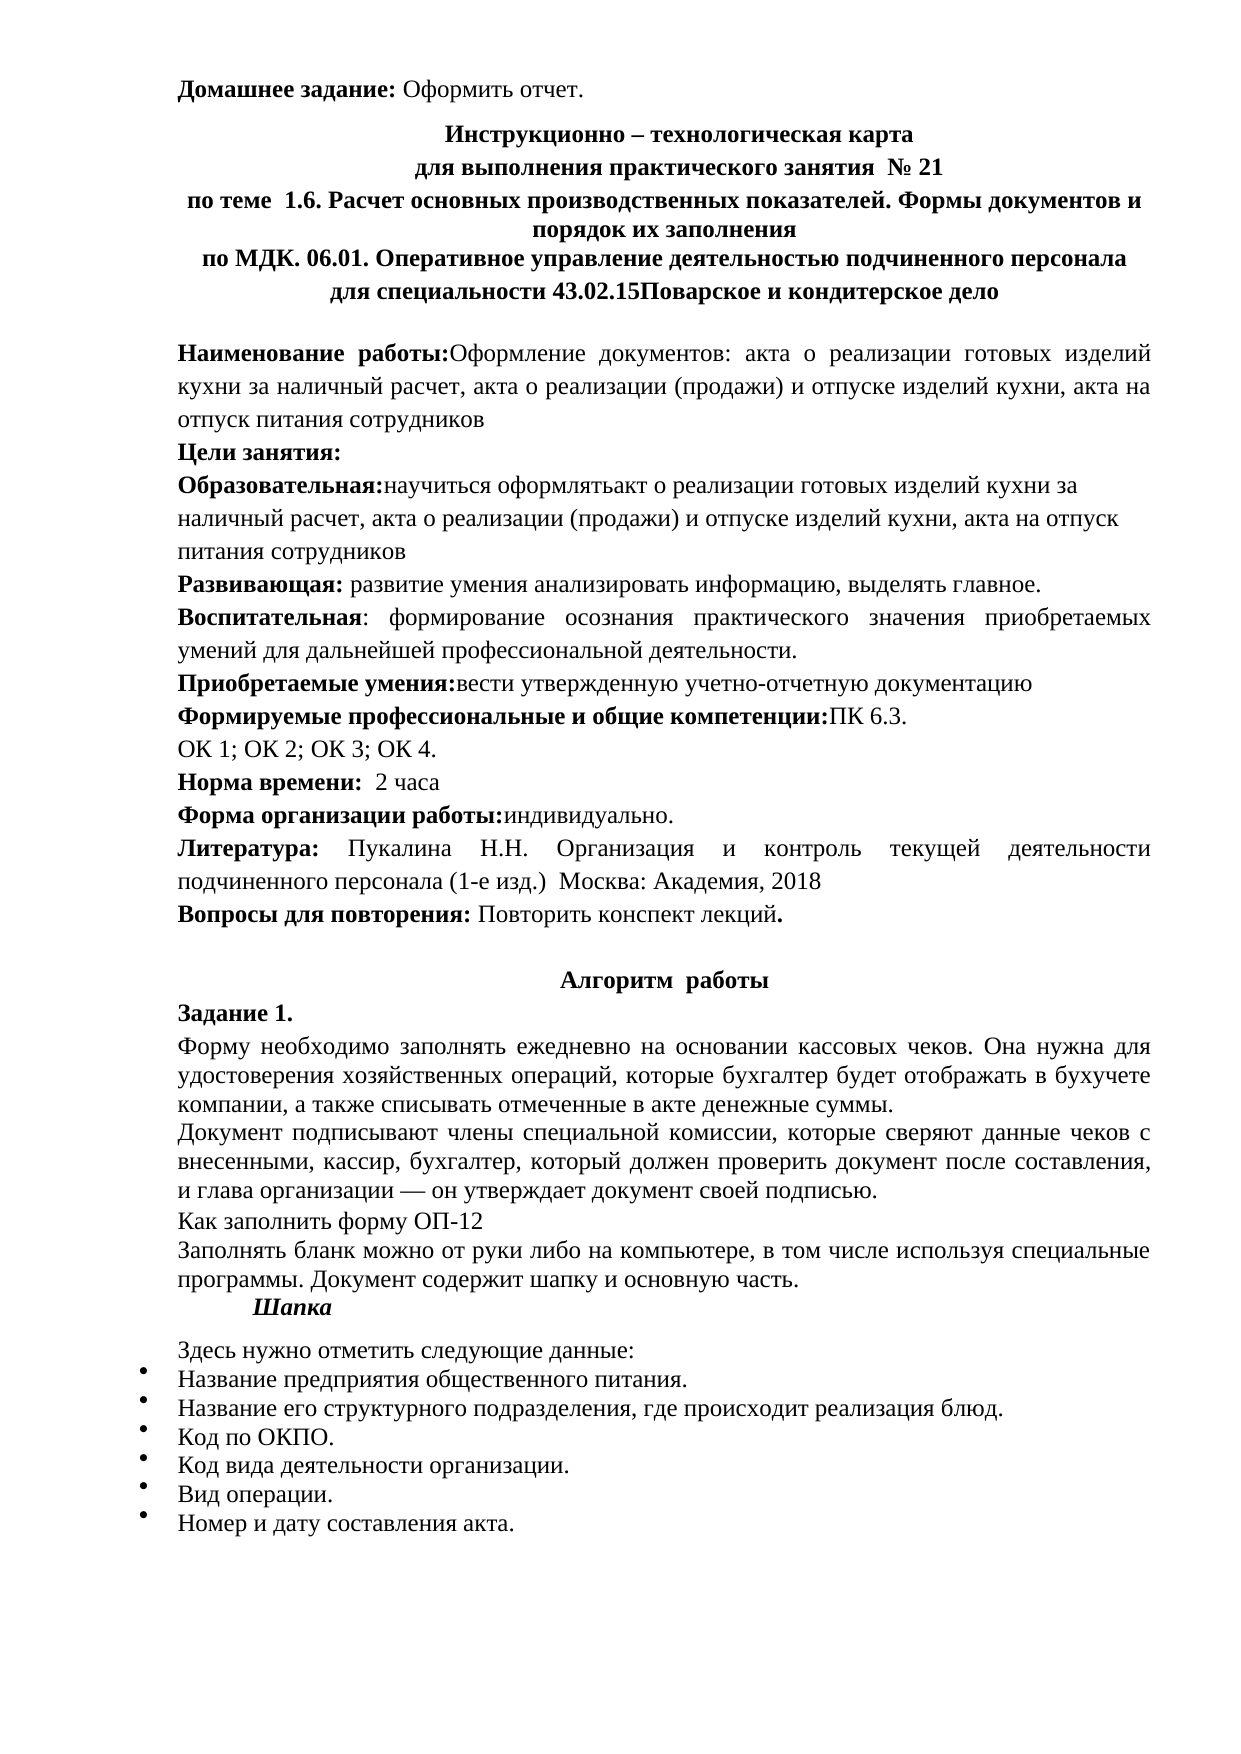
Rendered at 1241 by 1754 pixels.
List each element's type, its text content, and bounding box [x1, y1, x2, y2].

list Название предприятия общественного питания. [140, 1364, 1152, 1393]
text Норма времени: 2 часа [177, 767, 1152, 796]
text Развивающая: развитие умения анализировать информацию, выделять главное. [177, 569, 1152, 598]
list Номер и дату составления акта. [140, 1508, 1152, 1537]
list Код вида деятельности организации. [140, 1451, 1152, 1479]
text Документ подписывают члены специальной комиссии, которые сверяют данные чеков с внесенными, кассир, бухгалтер, который должен проверить документ после составления, и глава организации — он утверждает документ своей подписью. [177, 1117, 1152, 1204]
subtitle Как заполнить форму ОП-12 [177, 1204, 1152, 1235]
text Приобретаемые умения:вести утвержденную учетно-отчетную документацию [177, 668, 1152, 697]
text для специальности 43.02.15Поварское и кондитерское дело [177, 276, 1152, 305]
text Литература: Пукалина Н.Н. Организация и контроль текущей деятельности подчиненного персонала (1-е изд.) Москва: Академия, 2018 [177, 833, 1152, 895]
text Наименование работы:Оформление документов: акта о реализации готовых изделий кухни за наличный расчет, акта о реализации (продажи) и отпуске изделий кухни, акта на отпуск питания сотрудников [177, 338, 1152, 432]
text ОК 1; ОК 2; ОК 3; ОК 4. [177, 734, 1152, 763]
text по теме 1.6. Расчет основных производственных показателей. Формы документов и порядок их заполнения [177, 185, 1152, 243]
text по МДК. 06.01. Оперативное управление деятельностью подчиненного персонала [177, 243, 1152, 272]
text для выполнения практического занятия № 21 [207, 152, 1152, 181]
text Алгоритм работы [177, 965, 1152, 994]
text Здесь нужно отметить следующие данные: [177, 1336, 1152, 1364]
text Форму необходимо заполнять ежедневно на основании кассовых чеков. Она нужна для удостоверения хозяйственных операций, которые бухгалтер будет отображать в бухучете компании, а также списывать отмеченные в акте денежные суммы. [177, 1031, 1152, 1117]
list Код по ОКПО. [140, 1422, 1152, 1451]
text Формируемые профессиональные и общие компетенции:ПК 6.3. [177, 701, 1152, 730]
text Инструкционно – технологическая карта [207, 119, 1152, 148]
text Заполнять бланк можно от руки либо на компьютере, в том числе используя специальные программы. Документ содержит шапку и основную часть. [177, 1235, 1152, 1292]
text Домашнее задание: Оформить отчет. [177, 74, 1152, 103]
list Название его структурного подразделения, где происходит реализация блюд. [140, 1393, 1152, 1422]
text Воспитательная: формирование осознания практического значения приобретаемых умений для дальнейшей профессиональной деятельности. [177, 602, 1152, 664]
text Цели занятия: Образовательная:научиться оформлятьакт о реализации готовых изделий кухни за наличный расчет, акта о реализации (продажи) и отпуске изделий кухни, акта на отпуск питания сотрудников [177, 437, 1152, 564]
list Вид операции. [140, 1479, 1152, 1508]
text Вопросы для повторения: Повторить конспект лекций. [177, 899, 1152, 928]
text Задание 1. [177, 998, 1152, 1027]
subtitle Шапка [177, 1292, 1152, 1321]
text Форма организации работы:индивидуально. [177, 800, 1152, 829]
